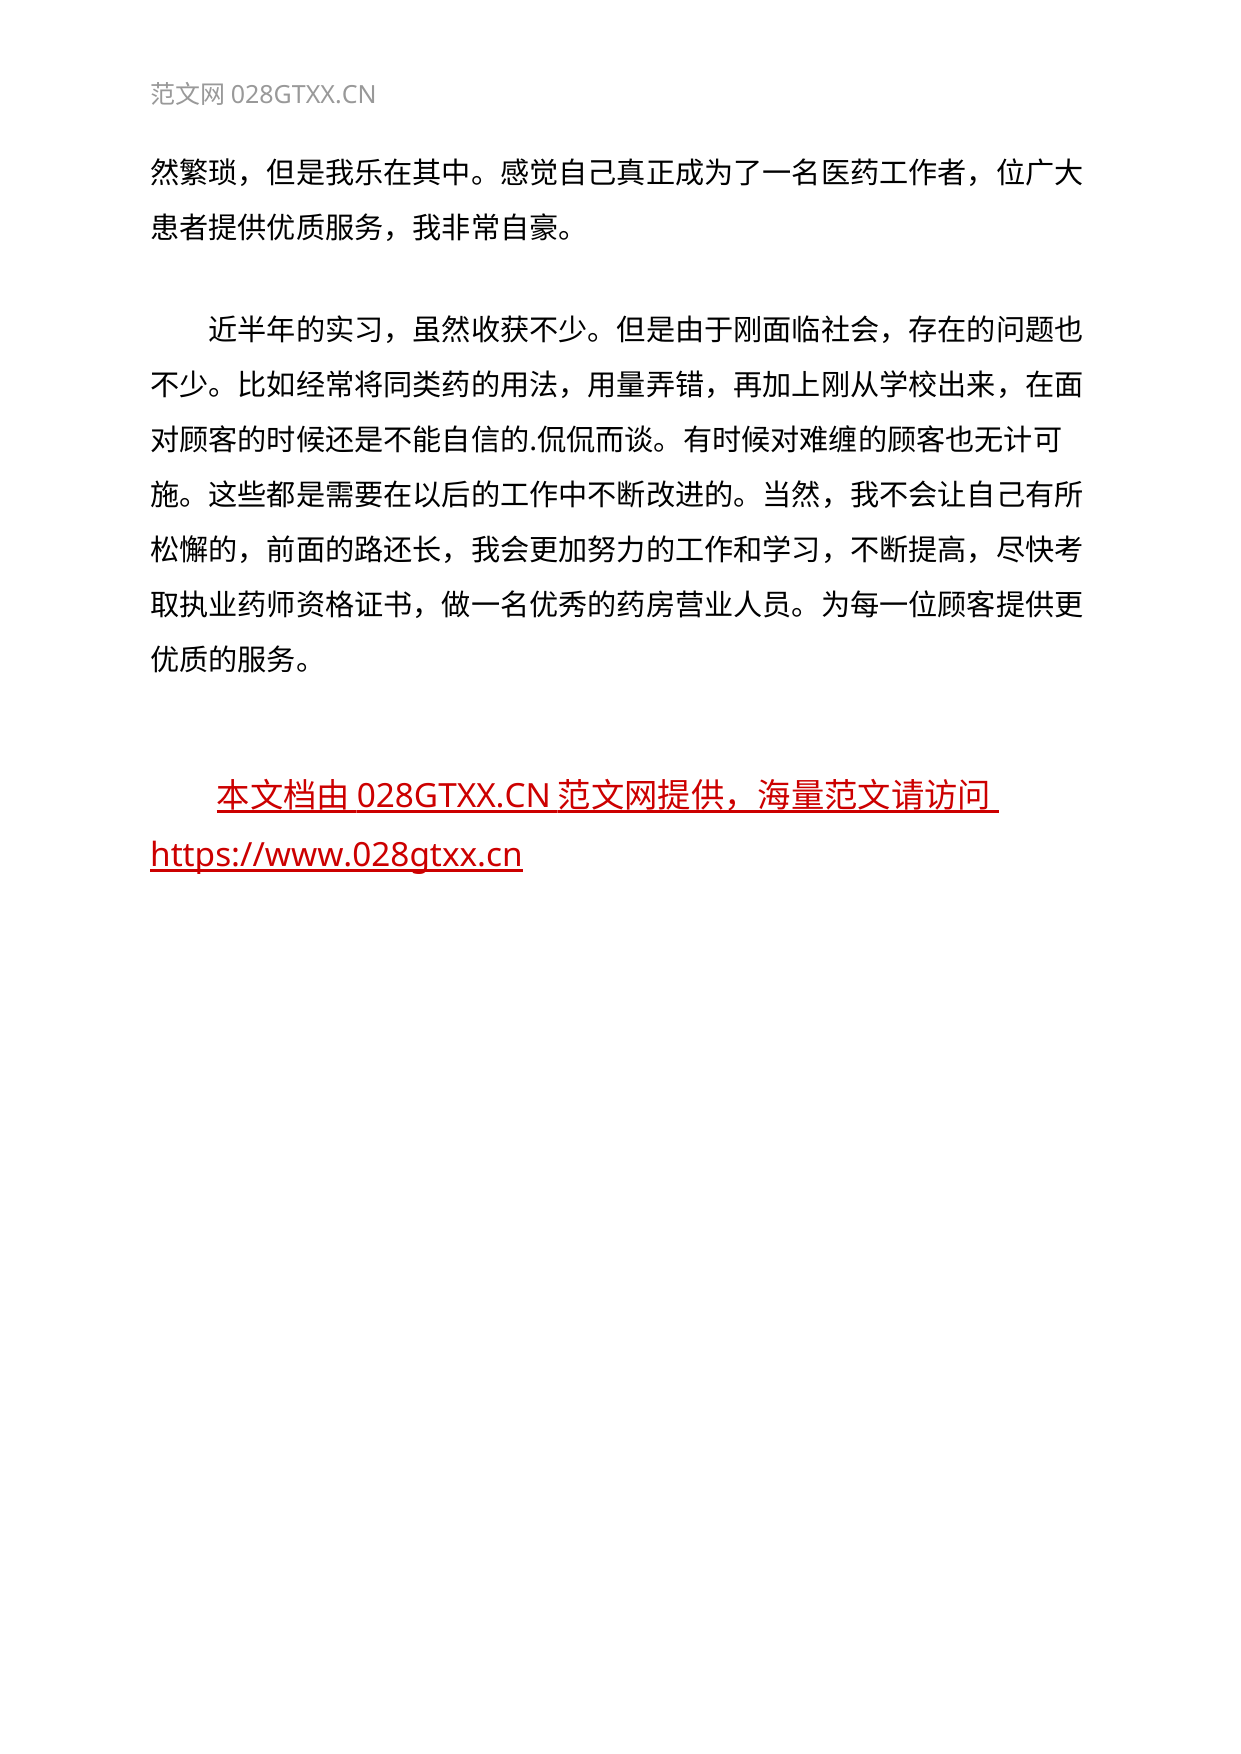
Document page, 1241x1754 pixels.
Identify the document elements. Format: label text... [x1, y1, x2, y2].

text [150, 150, 1090, 247]
text 近半年的实习，虽然收获不少。但是由于刚面临社会，存在的问题也不少。比如经常将同类药的用法，用量弄错，再加上刚从学校出来，在面对顾客的时候还是不能自信的.侃侃而谈。有时候对难缠的顾客也无计可施。这些都是需要在以后的工作中不断改进的。当然，我不会让自己有所松懈的，前面的路还长，我会更加努力的工作和学习，不断提高，尽快考取执业药师资格证书，做一名优秀的药房营业人员。为每一位顾客提供更优质的服务。 [150, 307, 1090, 678]
text 本文档由028GTXX.CN范文网提供，海量范文请访问 https://www.028gtxx.cn [150, 769, 1090, 877]
